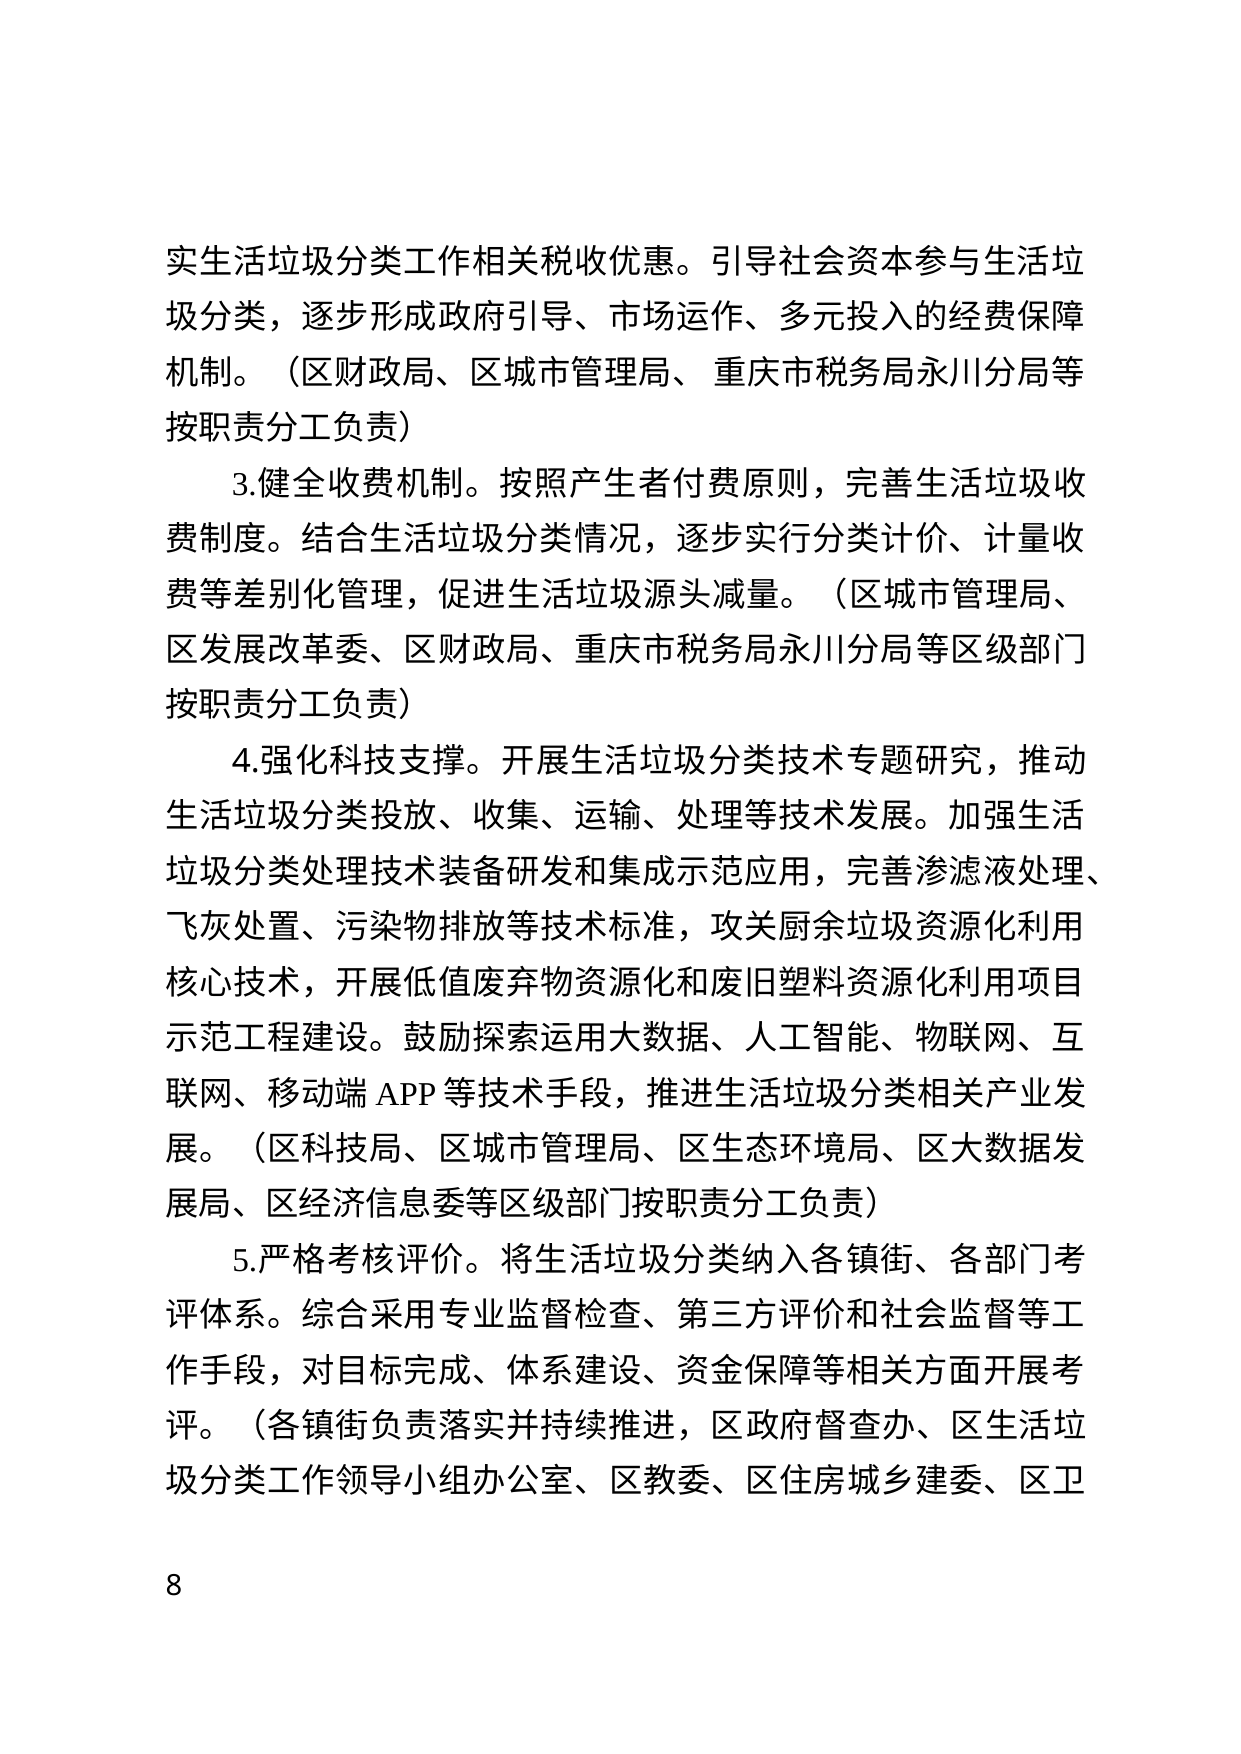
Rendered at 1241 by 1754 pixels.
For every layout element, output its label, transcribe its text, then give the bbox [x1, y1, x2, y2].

text 4.强化科技支撑。开展生活垃圾分类技术专题研究，推动生活垃圾分类投放、收集、运输、处理等技术发展。加强生活垃圾分类处理技术装备研发和集成示范应用，完善渗滤液处理、飞灰处置、污染物排放等技术标准，攻关厨余垃圾资源化利用核心技术，开展低值废弃物资源化和废旧塑料资源化利用项目示范工程建设。鼓励探索运用大数据、人工智能、物联网、互联网、移动端APP等技术手段，推进生活垃圾分类相关产业发展。（区科技局、区城市管理局、区生态环境局、区大数据发展局、区经济信息委等区级部门按职责分工负责） [165, 734, 1087, 1225]
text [165, 235, 1087, 449]
text 3.健全收费机制。按照产生者付费原则，完善生活垃圾收费制度。结合生活垃圾分类情况，逐步实行分类计价、计量收费等差别化管理，促进生活垃圾源头减量。（区城市管理局、区发展改革委、区财政局、重庆市税务局永川分局等区级部门按职责分工负责） [165, 457, 1087, 726]
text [165, 1233, 1087, 1502]
